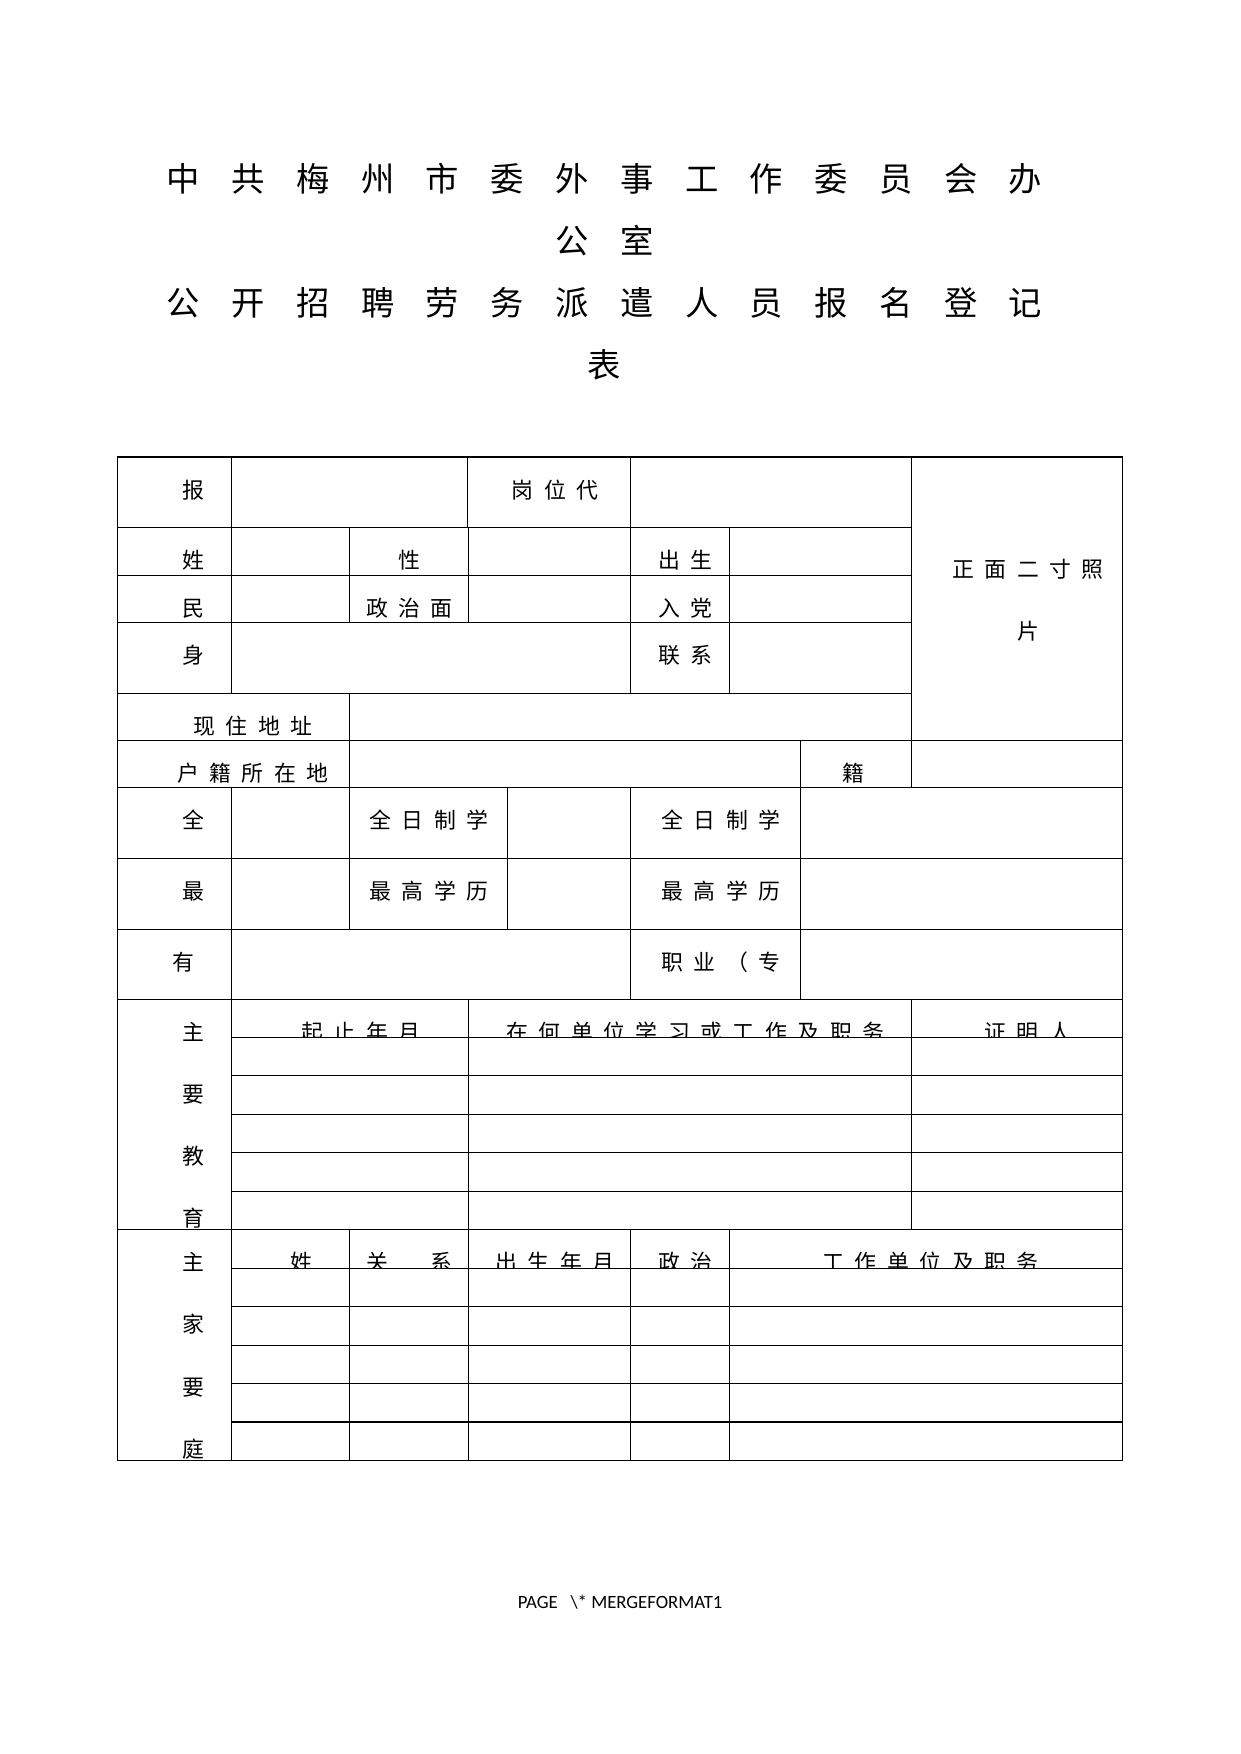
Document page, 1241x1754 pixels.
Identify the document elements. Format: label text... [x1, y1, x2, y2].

table_cell [730, 1346, 1122, 1383]
table_cell 在何单位学习或工作及职务 [469, 1000, 911, 1037]
table_cell [469, 1346, 630, 1383]
table_cell [730, 623, 911, 693]
table_cell [232, 528, 349, 574]
table_cell 现住地址 [118, 694, 349, 740]
table_cell 政治面貌 [350, 576, 468, 622]
table_cell [232, 576, 349, 622]
table_cell [350, 1269, 468, 1306]
table_cell 全日制 学 历 [118, 788, 231, 858]
table_cell 主 家 要 庭 社 主 会 要 关 成 系 员 [118, 1230, 231, 1460]
table_cell 证明人 [912, 1000, 1122, 1037]
table_cell 民 族 [118, 576, 231, 622]
table_cell [232, 930, 630, 998]
table_cell 最高学历 毕业院校及专业 [631, 859, 800, 929]
table_cell [508, 859, 630, 929]
table_cell [232, 1192, 468, 1229]
table_cell 起止年月 [232, 1000, 468, 1037]
table_cell 政治面貌 [631, 1230, 729, 1268]
table_cell 主要教育 和工作经 历 （教育经 历从高中 起填） [118, 1000, 231, 1229]
table_cell [350, 1307, 468, 1344]
table_cell 户籍所在地 [118, 741, 349, 787]
table_cell 联系电话 [631, 623, 729, 693]
table_cell 身份证 号 码 [118, 623, 231, 693]
table_cell [801, 859, 1122, 929]
table_header [232, 458, 467, 527]
table_cell 出生年月 [469, 1230, 630, 1268]
table_header 正面二寸照片 [912, 458, 1122, 740]
table_cell [469, 528, 630, 574]
table_cell 性 别 [350, 528, 468, 574]
table_cell [232, 859, 349, 929]
table_cell [912, 1076, 1122, 1114]
table_cell [232, 1038, 468, 1075]
table_cell [912, 741, 1122, 787]
table_cell [350, 1384, 468, 1421]
table_cell [469, 1423, 630, 1460]
table_cell [469, 1115, 911, 1152]
table_cell [631, 1269, 729, 1306]
table_cell [730, 576, 911, 622]
table_header [631, 458, 911, 527]
table_cell 最高学历 [118, 859, 231, 929]
table_cell 职业（专业）资格 [631, 930, 800, 998]
table_cell [232, 1423, 349, 1460]
table_cell 出生年月 [631, 528, 729, 574]
table_cell [631, 1423, 729, 1460]
table_cell [232, 1153, 468, 1191]
table_cell [912, 1038, 1122, 1075]
table_cell [232, 1269, 349, 1306]
table_header 报考岗位 名 称 [118, 458, 231, 527]
table_cell [801, 930, 1122, 998]
table_cell [730, 1423, 1122, 1460]
table_cell [631, 1346, 729, 1383]
table_cell 有何特长 [118, 930, 231, 998]
table_cell 全日制学历 毕业时间 [350, 788, 507, 858]
table_cell [469, 1307, 630, 1344]
table_cell 姓 名 [232, 1230, 349, 1268]
table_cell [730, 1384, 1122, 1421]
table_cell [232, 1346, 349, 1383]
table_cell [232, 1384, 349, 1421]
table_cell 关 系 [350, 1230, 468, 1268]
table_cell [469, 576, 630, 622]
table_cell 全日制学历 毕业院校及专业 [631, 788, 800, 858]
table_cell [912, 1153, 1122, 1191]
table_cell [801, 788, 1122, 858]
table_cell [469, 1076, 911, 1114]
table_cell 工作单位及职务 [730, 1230, 1122, 1268]
table_cell [730, 1307, 1122, 1344]
text 中共梅州市委外事工作委员会办公室 [167, 146, 1074, 270]
table_cell [469, 1192, 911, 1229]
table_cell [469, 1384, 630, 1421]
table_cell [232, 1307, 349, 1344]
table_cell [730, 528, 911, 574]
table_cell [350, 694, 911, 740]
table_cell [730, 1269, 1122, 1306]
table_cell [469, 1038, 911, 1075]
table_header 岗位代码： [468, 458, 630, 527]
table_cell [469, 1269, 630, 1306]
table_cell [912, 1192, 1122, 1229]
table_cell 最高学历 毕业时间 [350, 859, 507, 929]
table_cell [631, 1307, 729, 1344]
table_cell 籍 贯 [801, 741, 911, 787]
table_cell [232, 788, 349, 858]
table_cell [469, 1153, 911, 1191]
table_cell [631, 1384, 729, 1421]
table_cell [508, 788, 630, 858]
table_cell 入党时间 [631, 576, 729, 622]
table_cell [232, 1115, 468, 1152]
table_cell [350, 1346, 468, 1383]
table_cell 姓 名 [118, 528, 231, 574]
table_cell [232, 623, 630, 693]
table_cell [912, 1115, 1122, 1152]
table_cell [350, 1423, 468, 1460]
table_cell [232, 1076, 468, 1114]
table_cell [350, 741, 800, 787]
text 公开招聘劳务派遣人员报名登记表 [167, 270, 1074, 394]
